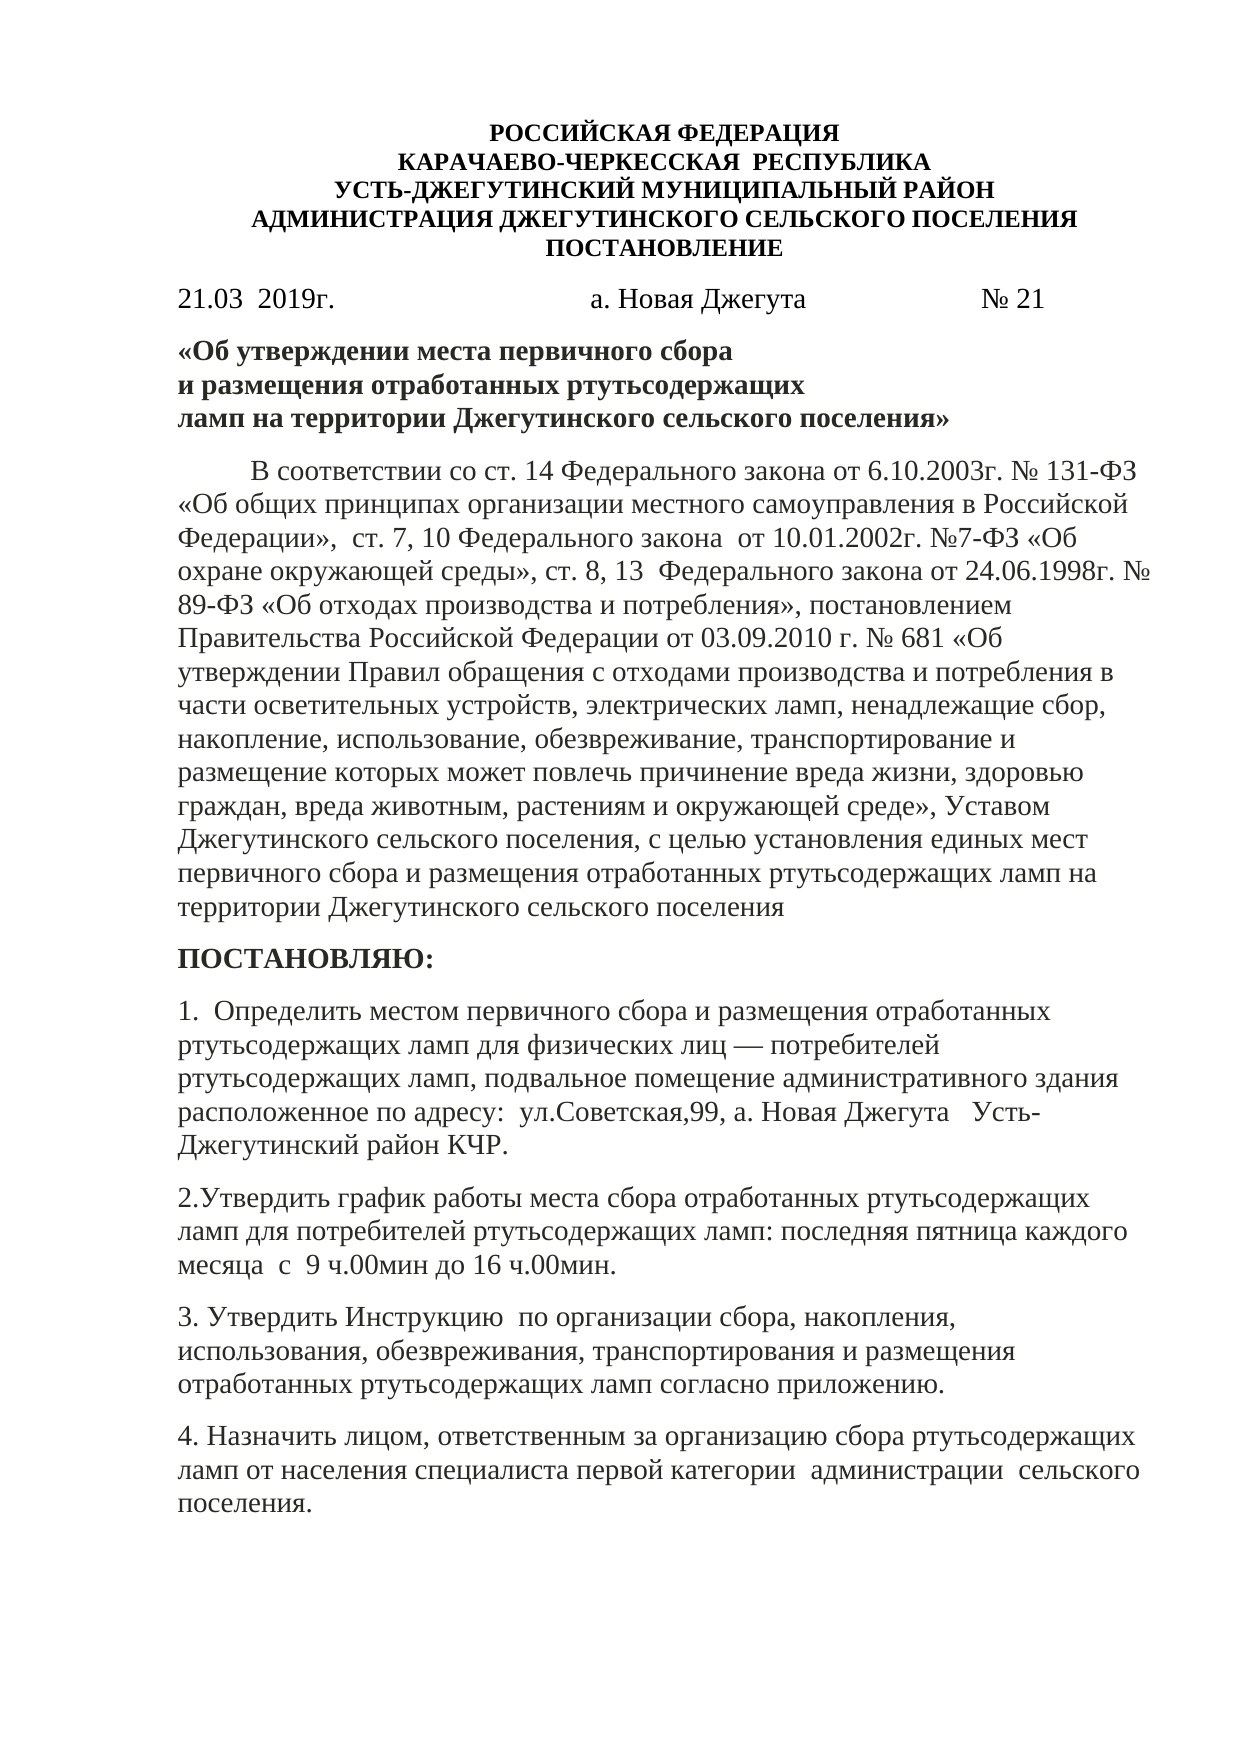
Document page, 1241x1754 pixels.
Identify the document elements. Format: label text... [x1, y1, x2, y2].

text РОССИЙСКАЯ ФЕДЕРАЦИЯ [177, 118, 1152, 147]
text 21.03 2019г. а. Новая Джегута № 21 [177, 281, 1152, 314]
text 2.Утвердить график работы места сбора отработанных ртутьсодержащих ламп для потребителей ртутьсодержащих ламп: последняя пятница каждого месяца с 9 ч.00мин до 16 ч.00мин. [177, 1180, 1152, 1280]
text В соответствии со ст. 14 Федерального закона от 6.10.2003г. № 131-ФЗ «Об общих принципах организации местного самоуправления в Российской Федерации», ст. 7, 10 Федерального закона от 10.01.2002г. №7-ФЗ «Об охране окружающей среды», ст. 8, 13 Федерального закона от 24.06.1998г. № 89-ФЗ «Об отходах производства и потребления», постановлением Правительства Российской Федерации от 03.09.2010 г. № 681 «Об утверждении Правил обращения с отходами производства и потребления в части осветительных устройств, электрических ламп, ненадлежащие сбор, накопление, использование, обезвреживание, транспортирование и размещение которых может повлечь причинение вреда жизни, здоровью граждан, вреда животным, растениям и окружающей среде», Уставом Джегутинского сельского поселения, с целью установления единых мест первичного сбора и размещения отработанных ртутьсодержащих ламп на территории Джегутинского сельского поселения [177, 453, 1152, 922]
text ПОСТАНОВЛЯЮ: [177, 941, 1152, 974]
text ПОСТАНОВЛЕНИЕ [177, 233, 1152, 262]
text 1. Определить местом первичного сбора и размещения отработанных ртутьсодержащих ламп для физических лиц — потребителей ртутьсодержащих ламп, подвальное помещение административного здания расположенное по адресу: ул.Советская,99, а. Новая Джегута Усть-Джегутинский район КЧР. [177, 993, 1152, 1161]
text КАРАЧАЕВО-ЧЕРКЕССКАЯ РЕСПУБЛИКА [177, 147, 1152, 176]
text 4. Назначить лицом, ответственным за организацию сбора ртутьсодержащих ламп от населения специалиста первой категории администрации сельского поселения. [177, 1418, 1152, 1519]
text «Об утверждении места первичного сбора и размещения отработанных ртутьсодержащих ламп на территории Джегутинского сельского поселения» [177, 333, 1152, 434]
text 3. Утвердить Инструкцию по организации сбора, накопления, использования, обезвреживания, транспортирования и размещения отработанных ртутьсодержащих ламп согласно приложению. [177, 1299, 1152, 1400]
text АДМИНИСТРАЦИЯ ДЖЕГУТИНСКОГО СЕЛЬСКОГО ПОСЕЛЕНИЯ [177, 204, 1152, 233]
text УСТЬ-ДЖЕГУТИНСКИЙ МУНИЦИПАЛЬНЫЙ РАЙОН [177, 176, 1152, 204]
